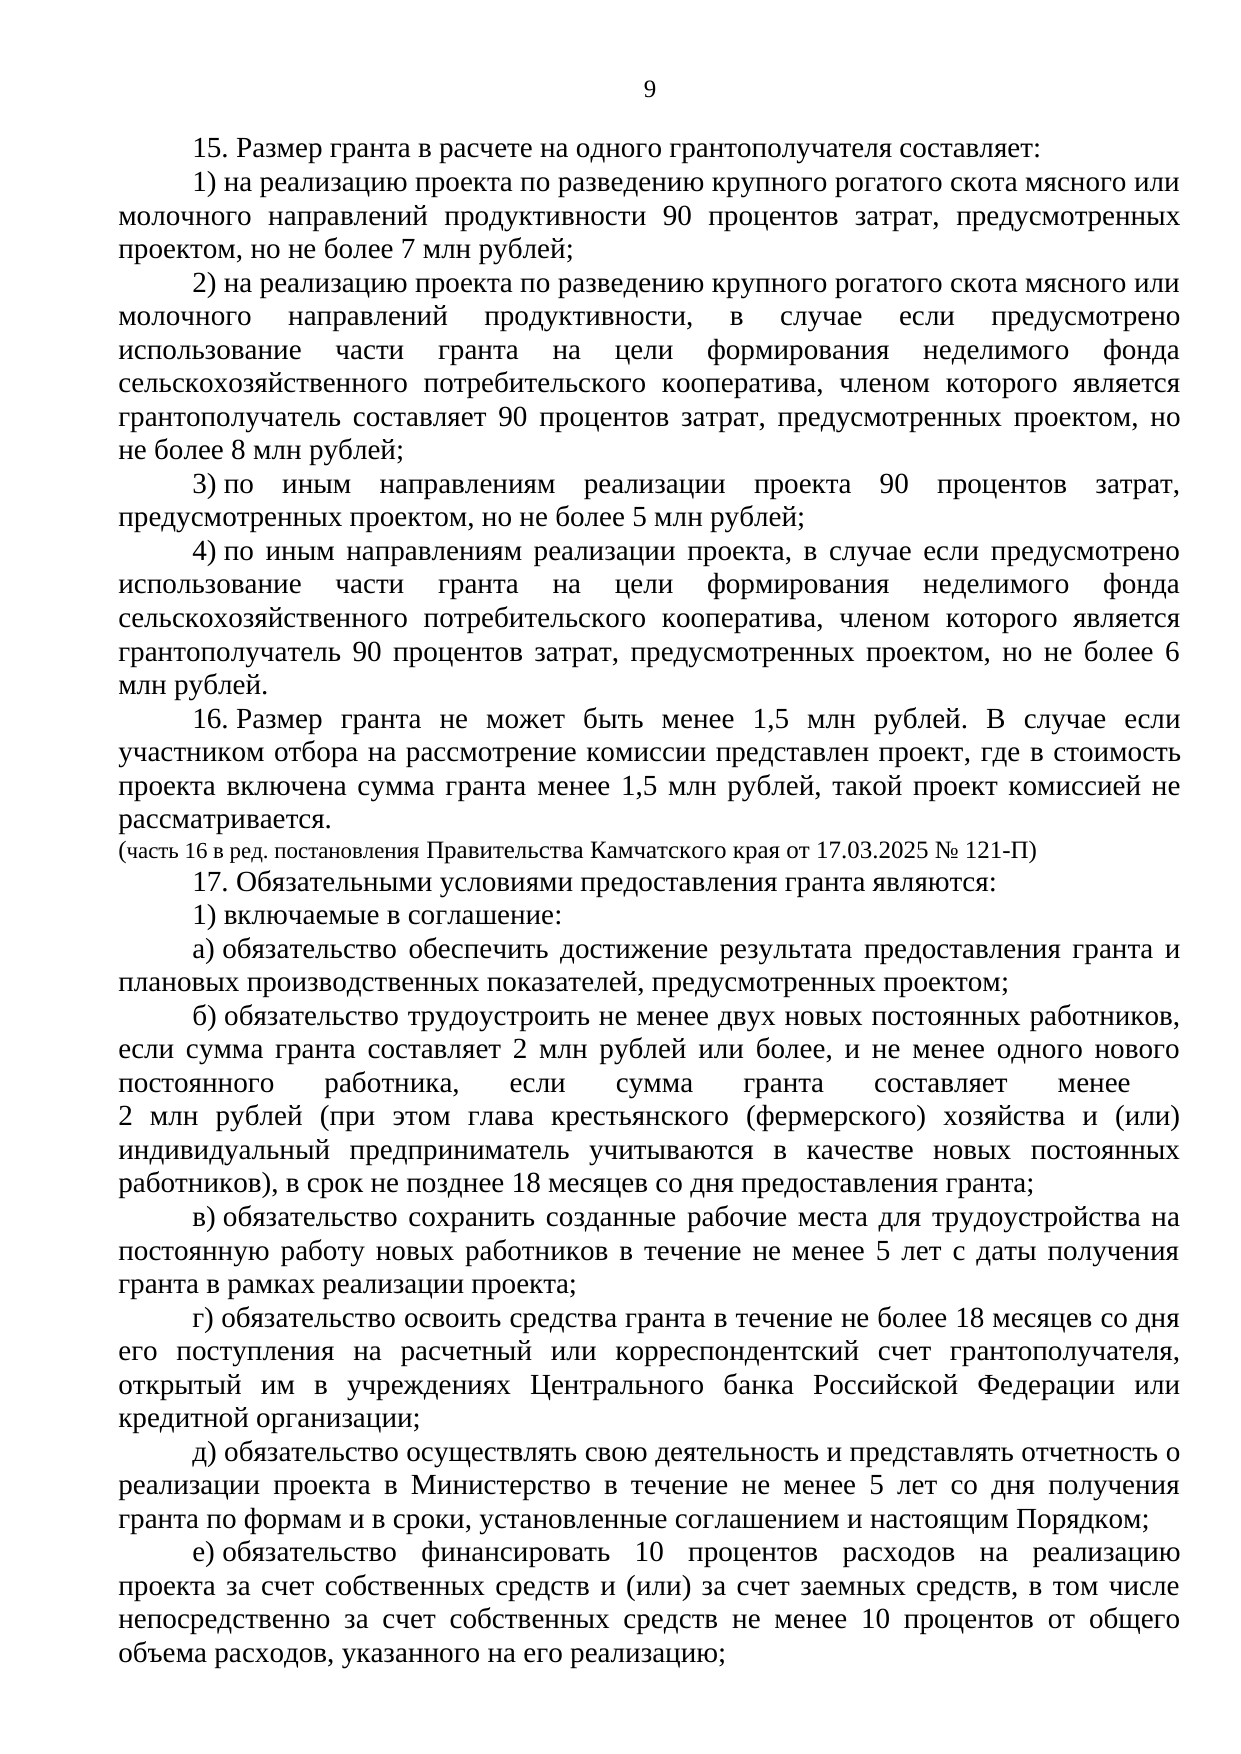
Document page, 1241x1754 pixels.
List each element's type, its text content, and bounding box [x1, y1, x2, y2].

text 16. Размер гранта не может быть менее 1,5 млн рублей. В случае если участником отбора на рассмотрение комиссии представлен проект, где в стоимость проекта включена сумма гранта менее 1,5 млн рублей, такой проект комиссией не рассматривается. [118, 701, 1181, 835]
text 1) на реализацию проекта по разведению крупного рогатого скота мясного или молочного направлений продуктивности 90 процентов затрат, предусмотренных проектом, но не более 7 млн рублей; [118, 164, 1181, 265]
text 4) по иным направлениям реализации проекта, в случае если предусмотрено использование части гранта на цели формирования неделимого фонда сельскохозяйственного потребительского кооператива, членом которого является грантополучатель 90 процентов затрат, предусмотренных проектом, но не более 6 млн рублей. [118, 533, 1181, 701]
text б) обязательство трудоустроить не менее двух новых постоянных работников, если сумма гранта составляет 2 млн рублей или более, и не менее одного нового постоянного работника, если сумма гранта составляет менее 2 млн рублей (при этом глава крестьянского (фермерского) хозяйства и (или) индивидуальный предприниматель учитываются в качестве новых постоянных работников), в срок не позднее 18 месяцев со дня предоставления гранта; [118, 998, 1181, 1199]
text а) обязательство обеспечить достижение результата предоставления гранта и плановых производственных показателей, предусмотренных проектом; [118, 931, 1181, 998]
text 1) включаемые в соглашение: [118, 897, 1181, 931]
text 2) на реализацию проекта по разведению крупного рогатого скота мясного или молочного направлений продуктивности, в случае если предусмотрено использование части гранта на цели формирования неделимого фонда сельскохозяйственного потребительского кооператива, членом которого является грантополучатель составляет 90 процентов затрат, предусмотренных проектом, но не более 8 млн рублей; [118, 265, 1181, 466]
text д) обязательство осуществлять свою деятельность и представлять отчетность о реализации проекта в Министерство в течение не менее 5 лет со дня получения гранта по формам и в сроки, установленные соглашением и настоящим Порядком; [118, 1434, 1181, 1534]
text е) обязательство финансировать 10 процентов расходов на реализацию проекта за счет собственных средств и (или) за счет заемных средств, в том числе непосредственно за счет собственных средств не менее 10 процентов от общего объема расходов, указанного на его реализацию; [118, 1534, 1181, 1669]
text г) обязательство освоить средства гранта в течение не более 18 месяцев со дня его поступления на расчетный или корреспондентский счет грантополучателя, открытый им в учреждениях Центрального банка Российской Федерации или кредитной организации; [118, 1300, 1181, 1434]
text 15. Размер гранта в расчете на одного грантополучателя составляет: [118, 131, 1181, 164]
text 17. Обязательными условиями предоставления гранта являются: [118, 864, 1181, 897]
text в) обязательство сохранить созданные рабочие места для трудоустройства на постоянную работу новых работников в течение не менее 5 лет с даты получения гранта в рамках реализации проекта; [118, 1199, 1181, 1300]
text 3) по иным направлениям реализации проекта 90 процентов затрат, предусмотренных проектом, но не более 5 млн рублей; [118, 466, 1181, 533]
text (часть 16 в ред. постановления Правительства Камчатского края от 17.03.2025 № 121-П) [118, 835, 1181, 864]
